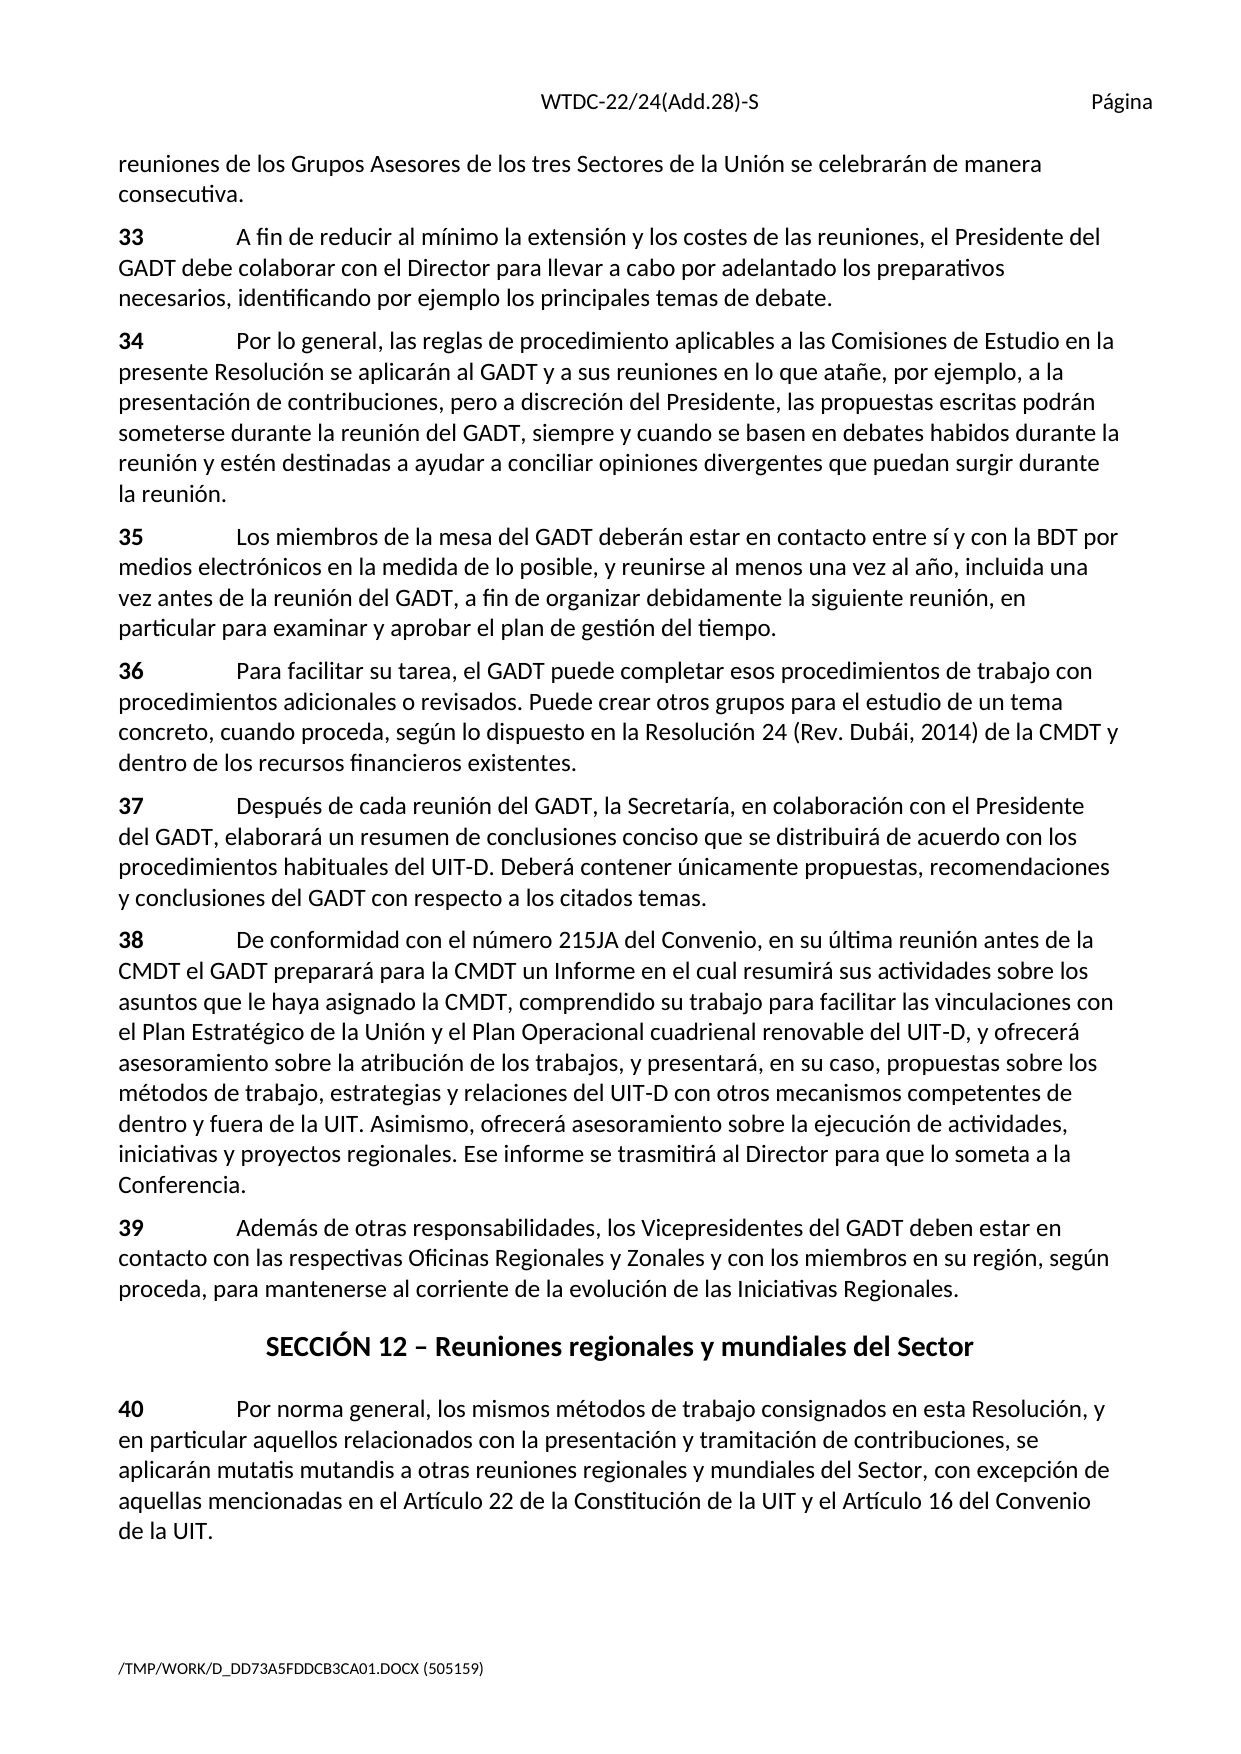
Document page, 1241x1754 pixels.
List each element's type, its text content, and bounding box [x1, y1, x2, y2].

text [118, 148, 1122, 209]
text 33 A fin de reducir al mínimo la extensión y los costes de las reuniones, el Presidente del GADT debe colaborar con el Director para llevar a cabo por adelantado los preparativos necesarios, identificando por ejemplo los principales temas de debate. [118, 221, 1122, 313]
text 35 Los miembros de la mesa del GADT deberán estar en contacto entre sí y con la BDT por medios electrónicos en la medida de lo posible, y reunirse al menos una vez al año, incluida una vez antes de la reunión del GADT, a fin de organizar debidamente la siguiente reunión, en particular para examinar y aprobar el plan de gestión del tiempo. [118, 521, 1122, 643]
title SECCIÓN 12 – Reuniones regionales y mundiales del Sector [118, 1328, 1122, 1364]
title 40 Por norma general, los mismos métodos de trabajo consignados en esta Resolución, y en particular aquellos relacionados con la presentación y tramitación de contribuciones, se aplicarán mutatis mutandis a otras reuniones regionales y mundiales del Sector, con excepción de aquellas mencionadas en el Artículo 22 de la Constitución de la UIT y el Artículo 16 del Convenio de la UIT. [118, 1393, 1122, 1546]
text 34 Por lo general, las reglas de procedimiento aplicables a las Comisiones de Estudio en la presente Resolución se aplicarán al GADT y a sus reuniones en lo que atañe, por ejemplo, a la presentación de contribuciones, pero a discreción del Presidente, las propuestas escritas podrán someterse durante la reunión del GADT, siempre y cuando se basen en debates habidos durante la reunión y estén destinadas a ayudar a conciliar opiniones divergentes que puedan surgir durante la reunión. [118, 325, 1122, 508]
text 36 Para facilitar su tarea, el GADT puede completar esos procedimientos de trabajo con procedimientos adicionales o revisados. Puede crear otros grupos para el estudio de un tema concreto, cuando proceda, según lo dispuesto en la Resolución 24 (Rev. Dubái, 2014) de la CMDT y dentro de los recursos financieros existentes. [118, 656, 1122, 778]
text 37 Después de cada reunión del GADT, la Secretaría, en colaboración con el Presidente del GADT, elaborará un resumen de conclusiones conciso que se distribuirá de acuerdo con los procedimientos habituales del UIT-D. Deberá contener únicamente propuestas, recomendaciones y conclusiones del GADT con respecto a los citados temas. [118, 790, 1122, 912]
text 38 De conformidad con el número 215JA del Convenio, en su última reunión antes de la CMDT el GADT preparará para la CMDT un Informe en el cual resumirá sus actividades sobre los asuntos que le haya asignado la CMDT, comprendido su trabajo para facilitar las vinculaciones con el Plan Estratégico de la Unión y el Plan Operacional cuadrienal renovable del UIT-D, y ofrecerá asesoramiento sobre la atribución de los trabajos, y presentará, en su caso, propuestas sobre los métodos de trabajo, estrategias y relaciones del UIT-D con otros mecanismos competentes de dentro y fuera de la UIT. Asimismo, ofrecerá asesoramiento sobre la ejecución de actividades, iniciativas y proyectos regionales. Ese informe se trasmitirá al Director para que lo someta a la Conferencia. [118, 925, 1122, 1199]
text 39 Además de otras responsabilidades, los Vicepresidentes del GADT deben estar en contacto con las respectivas Oficinas Regionales y Zonales y con los miembros en su región, según proceda, para mantenerse al corriente de la evolución de las Iniciativas Regionales. [118, 1212, 1122, 1303]
